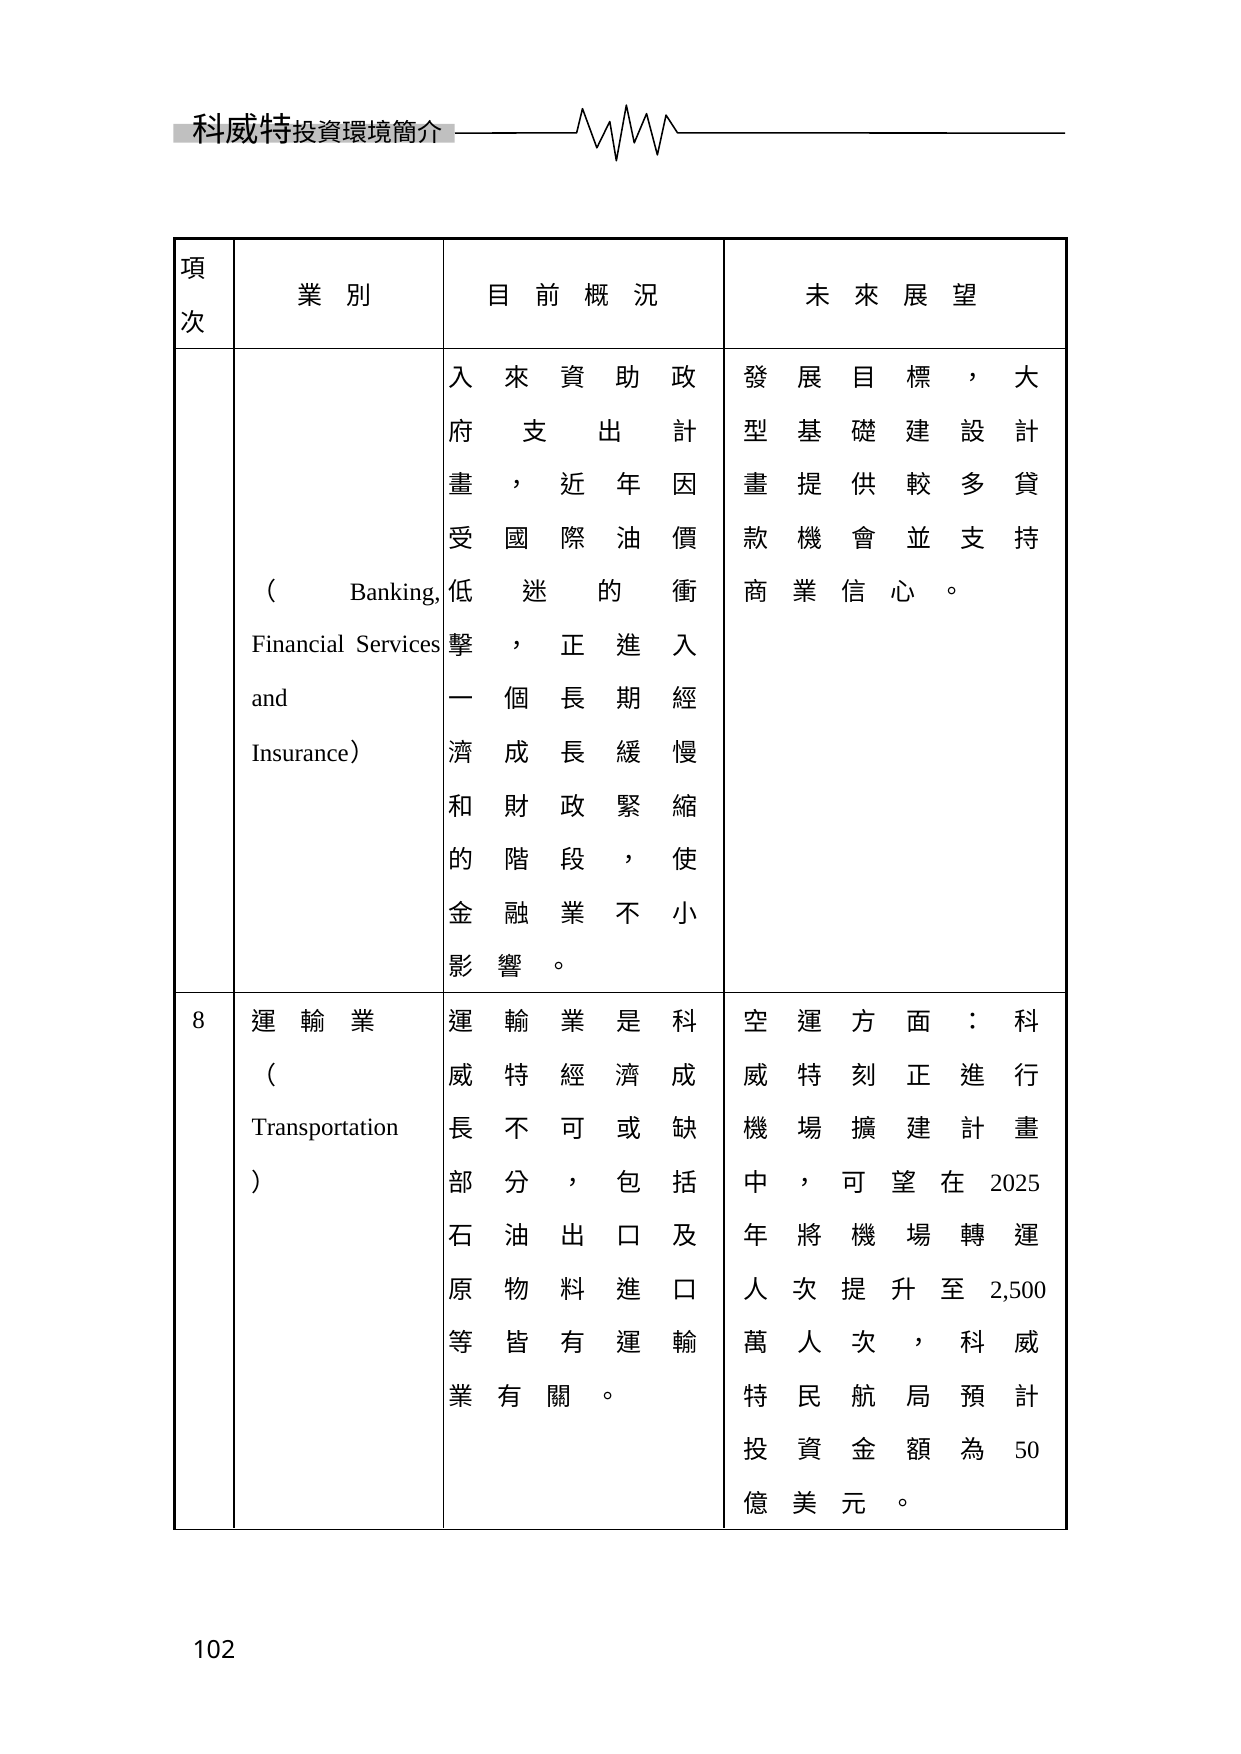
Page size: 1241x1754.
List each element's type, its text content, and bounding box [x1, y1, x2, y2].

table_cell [725, 993, 1065, 1528]
table_header 目前概況 [444, 240, 723, 347]
table_header 未來展望 [725, 240, 1065, 347]
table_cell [444, 349, 723, 991]
table_cell 運輸業 （Transportation） [235, 993, 443, 1528]
table_header 項次 [176, 240, 233, 347]
table_cell 7 [176, 349, 233, 991]
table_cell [725, 349, 1065, 991]
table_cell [235, 349, 443, 991]
table_cell 運輸業是科威特經濟成長不可或缺部分，包括石油出口及原物料進口等皆有運輸業有關。 [444, 993, 723, 1528]
table_header 業別 [235, 240, 443, 347]
table_cell 8 [176, 993, 233, 1528]
